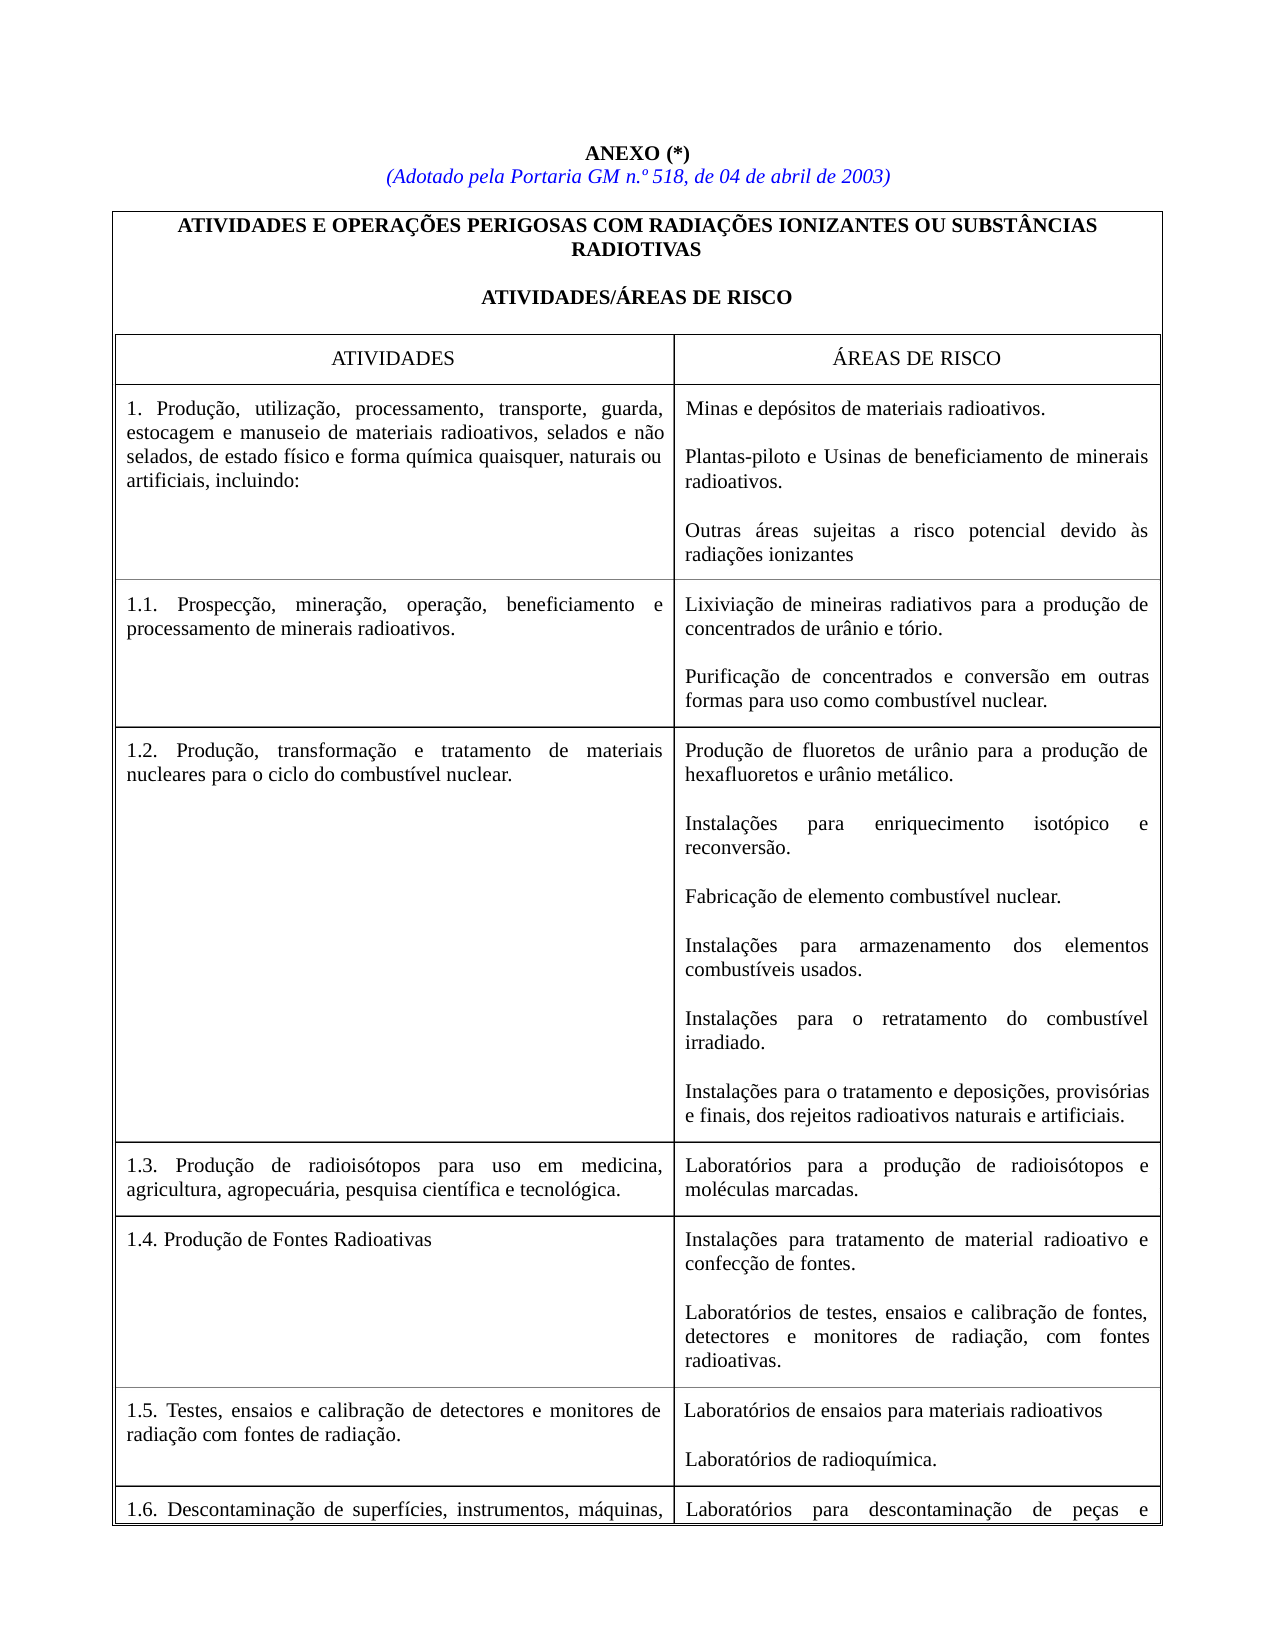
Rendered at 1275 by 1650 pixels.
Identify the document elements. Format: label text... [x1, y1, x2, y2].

text hexafluoretos e urânio metálico. [685, 763, 978, 787]
text formas para uso como combustível nuclear. [685, 689, 1174, 712]
text Instalações para [685, 1007, 852, 1031]
text e finais, dos rejeitos radioativos naturais e artificiais. [685, 1104, 1174, 1127]
text RADIOTIVAS [571, 238, 1123, 261]
text .1. Prospecção, mineração, operação, beneficiamento [137, 593, 653, 616]
text selados, de estado físico e forma química quaisquer, naturais ou Plantas-piloto e Usinas de beneficiamento de minerais [126, 445, 1174, 468]
text detectores e monitores de radiação, com fontes [685, 1325, 1174, 1348]
text concentrados de urânio e tório. [685, 616, 1174, 639]
text o [852, 1007, 882, 1031]
text Laboratórios de testes, ensaios e calibração de fontes, [685, 1301, 1174, 1324]
text .6. Descontaminação de superfícies, instrumentos, máquinas, Laboratórios para descontaminação de peças [162, 1498, 1139, 1521]
text . Produção, utilização, processamento, transporte, guarda, Minas e depósitos de materiais radioativos. [137, 397, 1069, 420]
text Instalações para enriquecimento isotópico [685, 812, 1134, 836]
text radiação com fontes de radiação. [126, 1423, 425, 1446]
text Lixiviação de mineiras radiativos para a produção de [685, 593, 1174, 616]
text ATIVIDADES E OPERAÇÕES PERIGOSAS COM RADIAÇÕES IONIZANTES OU SUBSTÂNCIAS [177, 214, 1123, 237]
text e [653, 593, 685, 616]
text irradiado. [685, 1031, 858, 1054]
text e [1139, 812, 1173, 836]
picture [113, 212, 1162, 1525]
text radioativos. [685, 470, 808, 493]
text Instalações para armazenamento dos elementos [685, 934, 1174, 957]
text Purificação de concentrados e conversão em outras [685, 665, 1174, 688]
text estocagem e manuseio de materiais radioativos, selados e não [126, 421, 1174, 444]
text ATIVIDADES/ÁREAS DE RISCO [481, 286, 819, 309]
text Fabricação de elemento combustível nuclear. [685, 885, 1087, 908]
text ANEXO (*) [585, 142, 715, 165]
text moléculas marcadas. [685, 1178, 884, 1201]
text radiações ionizantes [685, 543, 1173, 566]
text retratamento do combustível [882, 1007, 1173, 1031]
text processamento de minerais radioativos. [126, 616, 480, 639]
text artificiais, incluindo: [126, 469, 325, 492]
text 1 [126, 1498, 162, 1521]
text agricultura, agropecuária, pesquisa científica e tecnológica. [126, 1178, 646, 1201]
text .3. Produção de radioisótopos para uso em medicina, Laboratórios para a produção de radioisótopos e [137, 1154, 1173, 1177]
text Laboratórios de radioquímica. [685, 1448, 1144, 1471]
text combustíveis usados. [685, 958, 1174, 981]
text e [1139, 1498, 1173, 1521]
text Instalações para o tratamento e deposições, provisórias [685, 1080, 1174, 1103]
text ÁREAS DE RISCO [832, 347, 1026, 370]
text nucleares para o ciclo do combustível nuclear. [126, 763, 538, 787]
text .2. Produção, transformação e tratamento de materiais Produção de fluoretos de urânio para a produção de [137, 739, 1173, 762]
text ATIVIDADES [331, 347, 483, 370]
text Outras áreas sujeitas a risco potencial devido às [685, 519, 1173, 542]
text Instalações para tratamento de material radioativo e [685, 1228, 1173, 1251]
text (Adotado pela Portaria GM n.º 518, de 04 de abril de 2003) [386, 165, 914, 188]
text confecção de fontes. [685, 1252, 1173, 1275]
text .5. Testes, ensaios e calibração de detectores e monitores de Laboratórios de ensaios para materiais radioativos [137, 1399, 1128, 1422]
text .4. Produção de Fontes Radioativas [137, 1228, 456, 1251]
text reconversão. [685, 836, 1134, 859]
text radioativas. [685, 1349, 1174, 1372]
